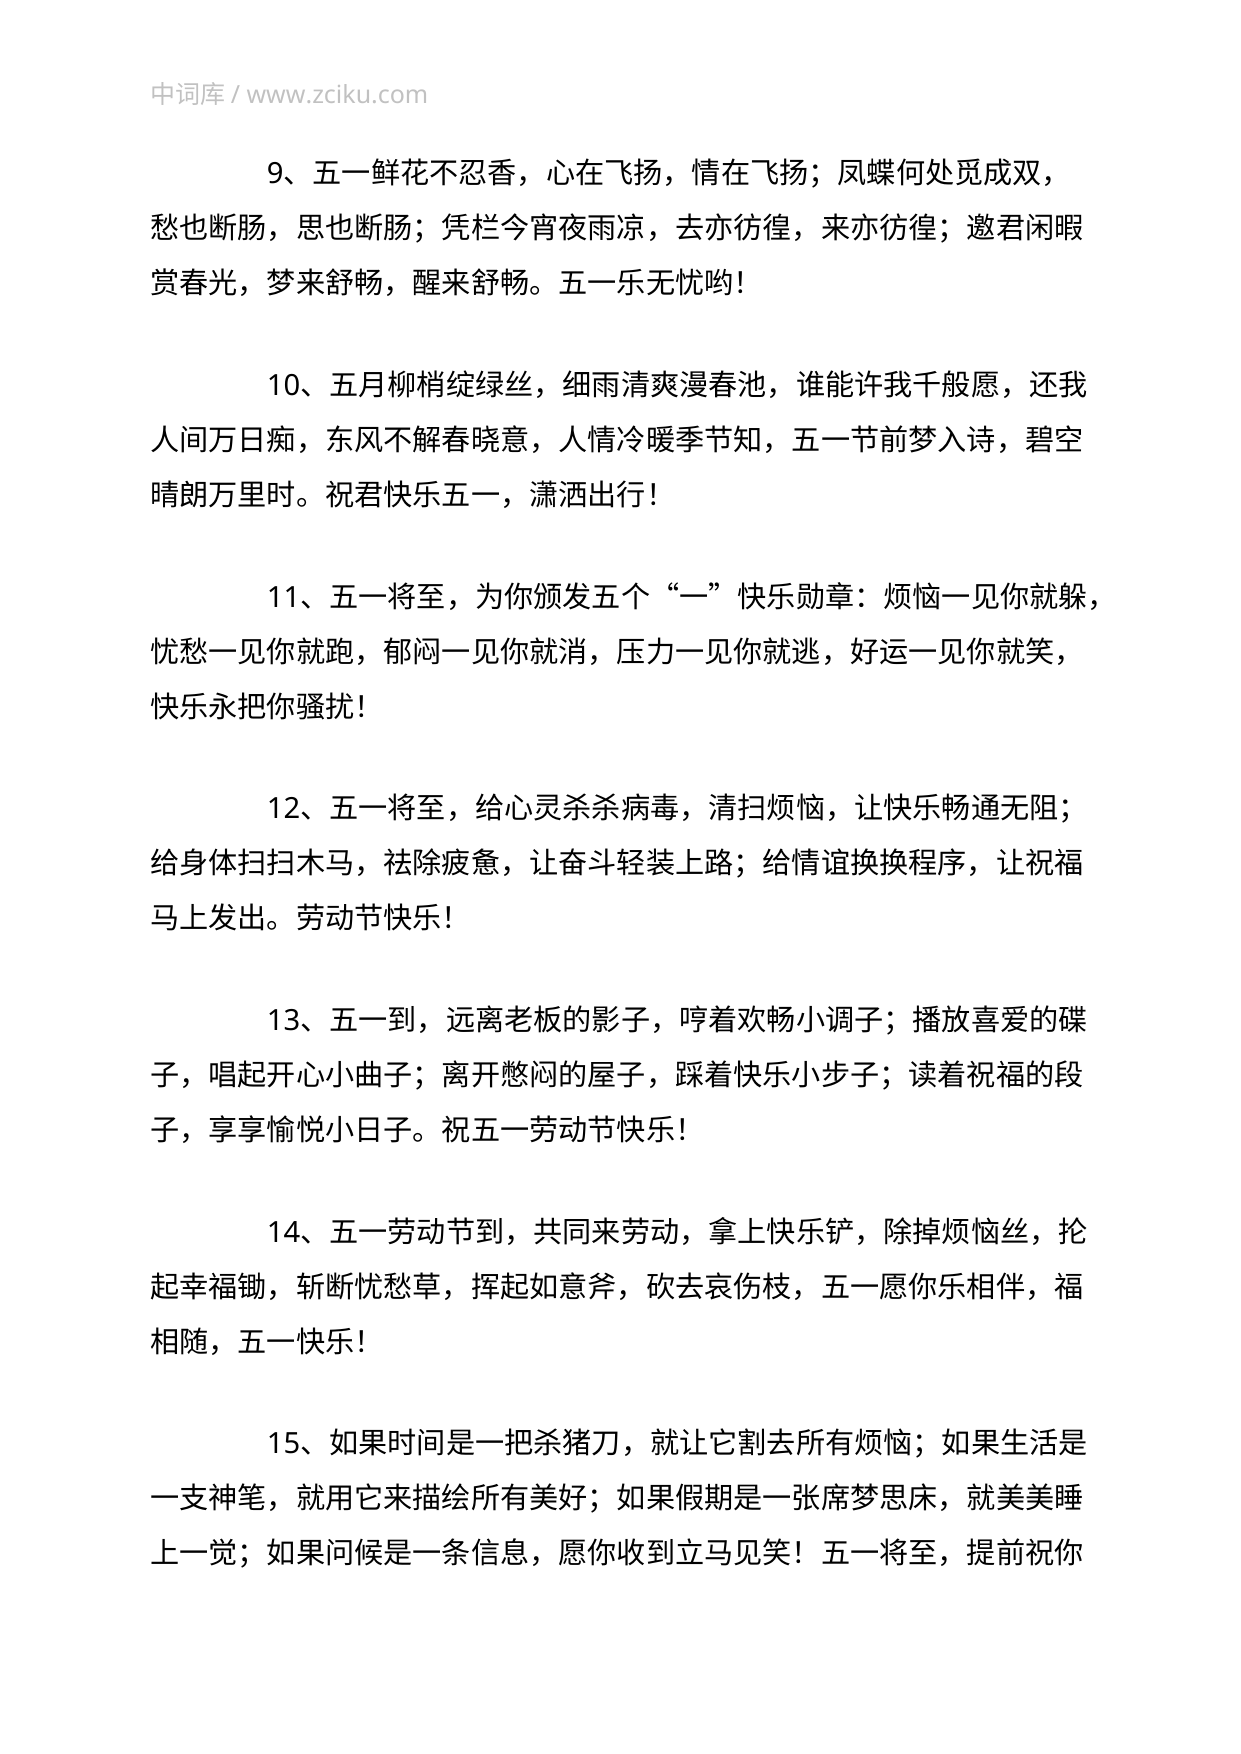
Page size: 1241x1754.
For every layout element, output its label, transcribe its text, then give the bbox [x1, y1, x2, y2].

text 14、五一劳动节到，共同来劳动，拿上快乐铲，除掉烦恼丝，抡起幸福锄，斩断忧愁草，挥起如意斧，砍去哀伤枝，五一愿你乐相伴，福相随，五一快乐！ [150, 1208, 1090, 1361]
text 9、五一鲜花不忍香，心在飞扬，情在飞扬；凤蝶何处觅成双，愁也断肠，思也断肠；凭栏今宵夜雨凉，去亦彷徨，来亦彷徨；邀君闲暇赏春光，梦来舒畅，醒来舒畅。五一乐无忧哟！ [150, 150, 1090, 302]
text 10、五月柳梢绽绿丝，细雨清爽漫春池，谁能许我千般愿，还我人间万日痴，东风不解春晓意，人情冷暖季节知，五一节前梦入诗，碧空晴朗万里时。祝君快乐五一，潇洒出行！ [150, 362, 1090, 514]
text 11、五一将至，为你颁发五个“一”快乐勋章：烦恼一见你就躲，忧愁一见你就跑，郁闷一见你就消，压力一见你就逃，好运一见你就笑，快乐永把你骚扰！ [150, 573, 1090, 726]
text 13、五一到，远离老板的影子，哼着欢畅小调子；播放喜爱的碟子，唱起开心小曲子；离开憋闷的屋子，踩着快乐小步子；读着祝福的段子，享享愉悦小日子。祝五一劳动节快乐！ [150, 997, 1090, 1149]
text 12、五一将至，给心灵杀杀病毒，清扫烦恼，让快乐畅通无阻；给身体扫扫木马，祛除疲惫，让奋斗轻装上路；给情谊换换程序，让祝福马上发出。劳动节快乐！ [150, 785, 1090, 937]
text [150, 1420, 1090, 1572]
